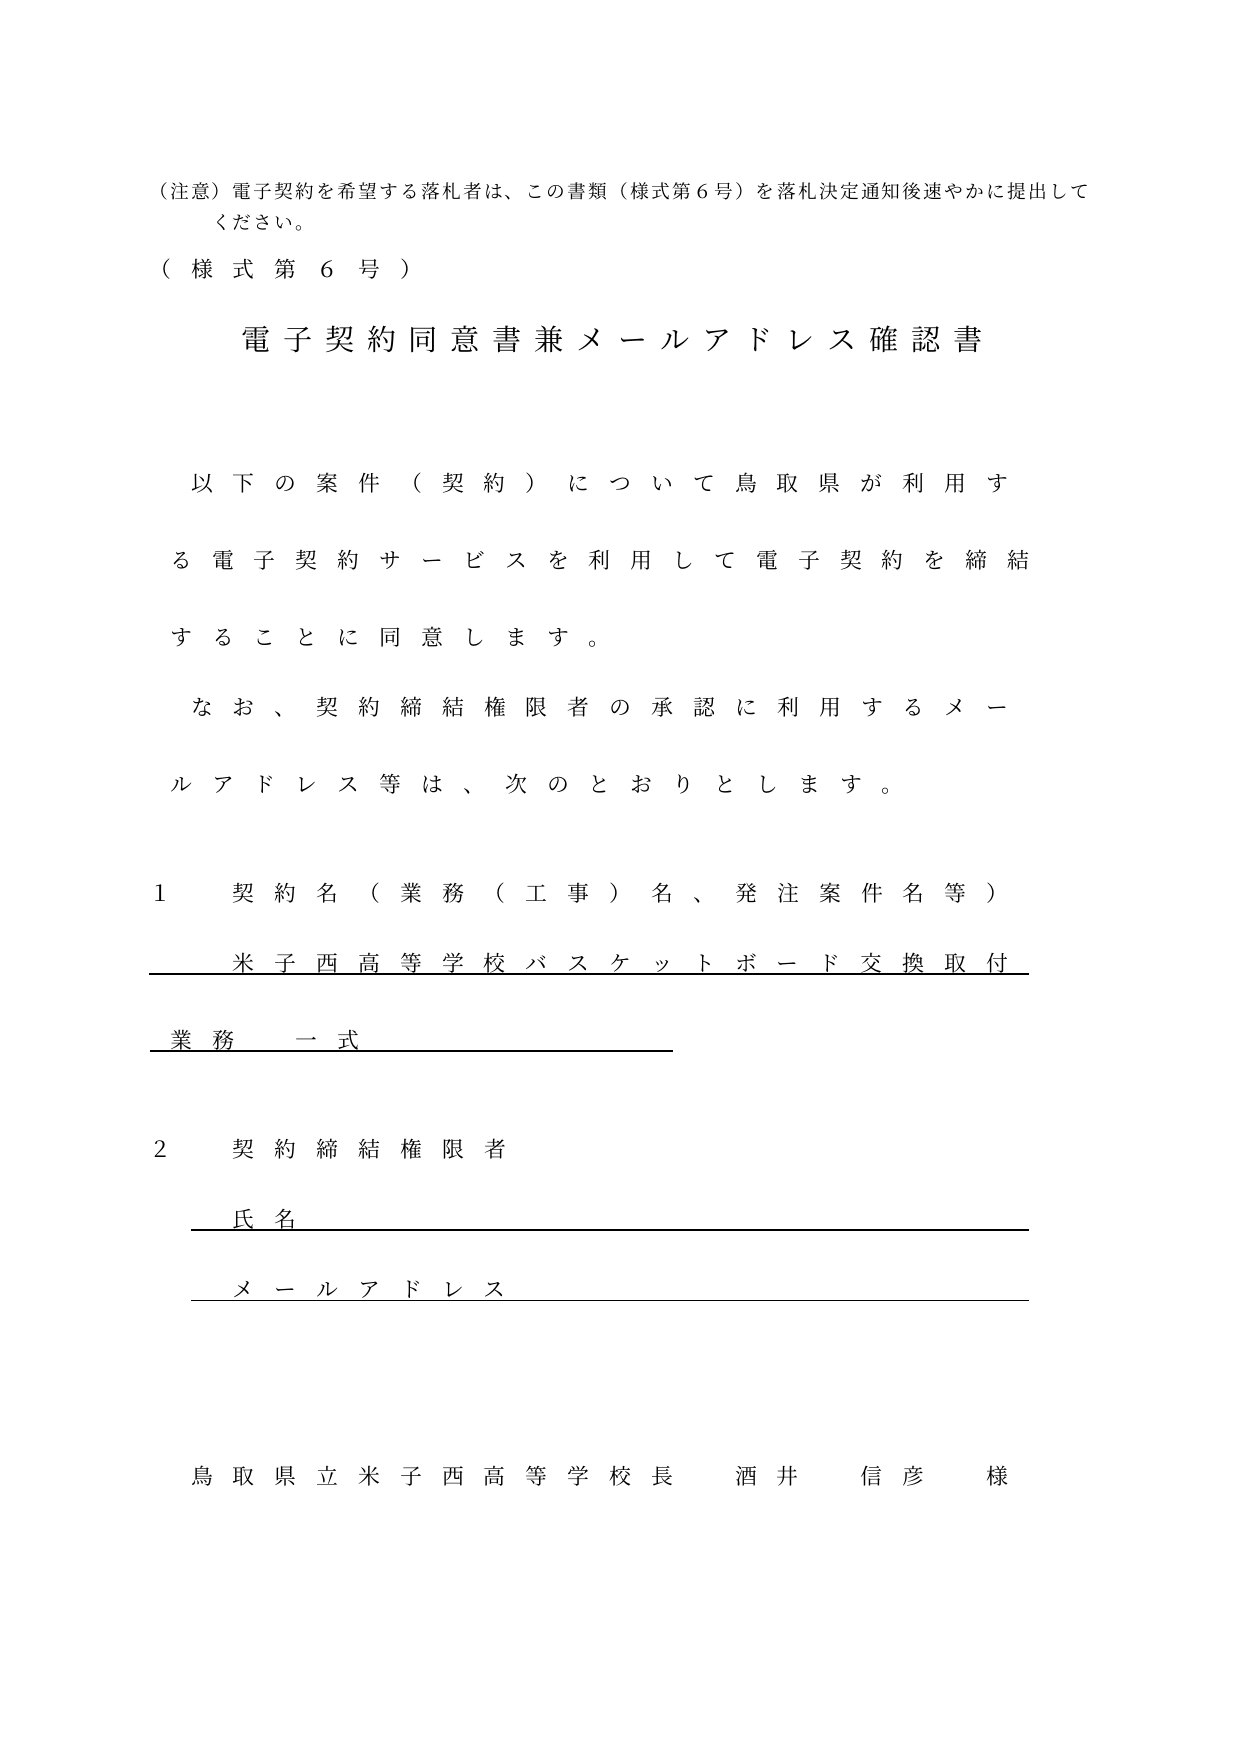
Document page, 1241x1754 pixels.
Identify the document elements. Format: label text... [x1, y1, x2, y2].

text なお、契約締結権限者の承認に利用するメールアドレス等は、次のとおりとします。 [150, 675, 1066, 814]
text 以下の案件（契約）について鳥取県が利用する電子契約サービスを利用して電子契約を締結することに同意します。 [149, 451, 1066, 667]
text （様式第６号） [149, 237, 1066, 299]
text メールアドレス [149, 1257, 1066, 1319]
text ２ 契約締結権限者 [149, 1117, 1066, 1179]
text １ 契約名（業務（工事）名、発注案件名等） [149, 861, 1066, 923]
text 氏名 [150, 1187, 1066, 1249]
text （注意）電子契約を希望する落札者は、この書類（様式第６号）を落札決定通知後速やかに提出してください。 [149, 175, 1091, 237]
text 電子契約同意書兼メールアドレス確認書 [150, 307, 1066, 369]
text 米子西高等学校バスケットボード交換取付業務 一式 [149, 931, 1066, 1070]
text 鳥取県立米子西高等学校長 酒井 信彦 様 [149, 1444, 1066, 1506]
